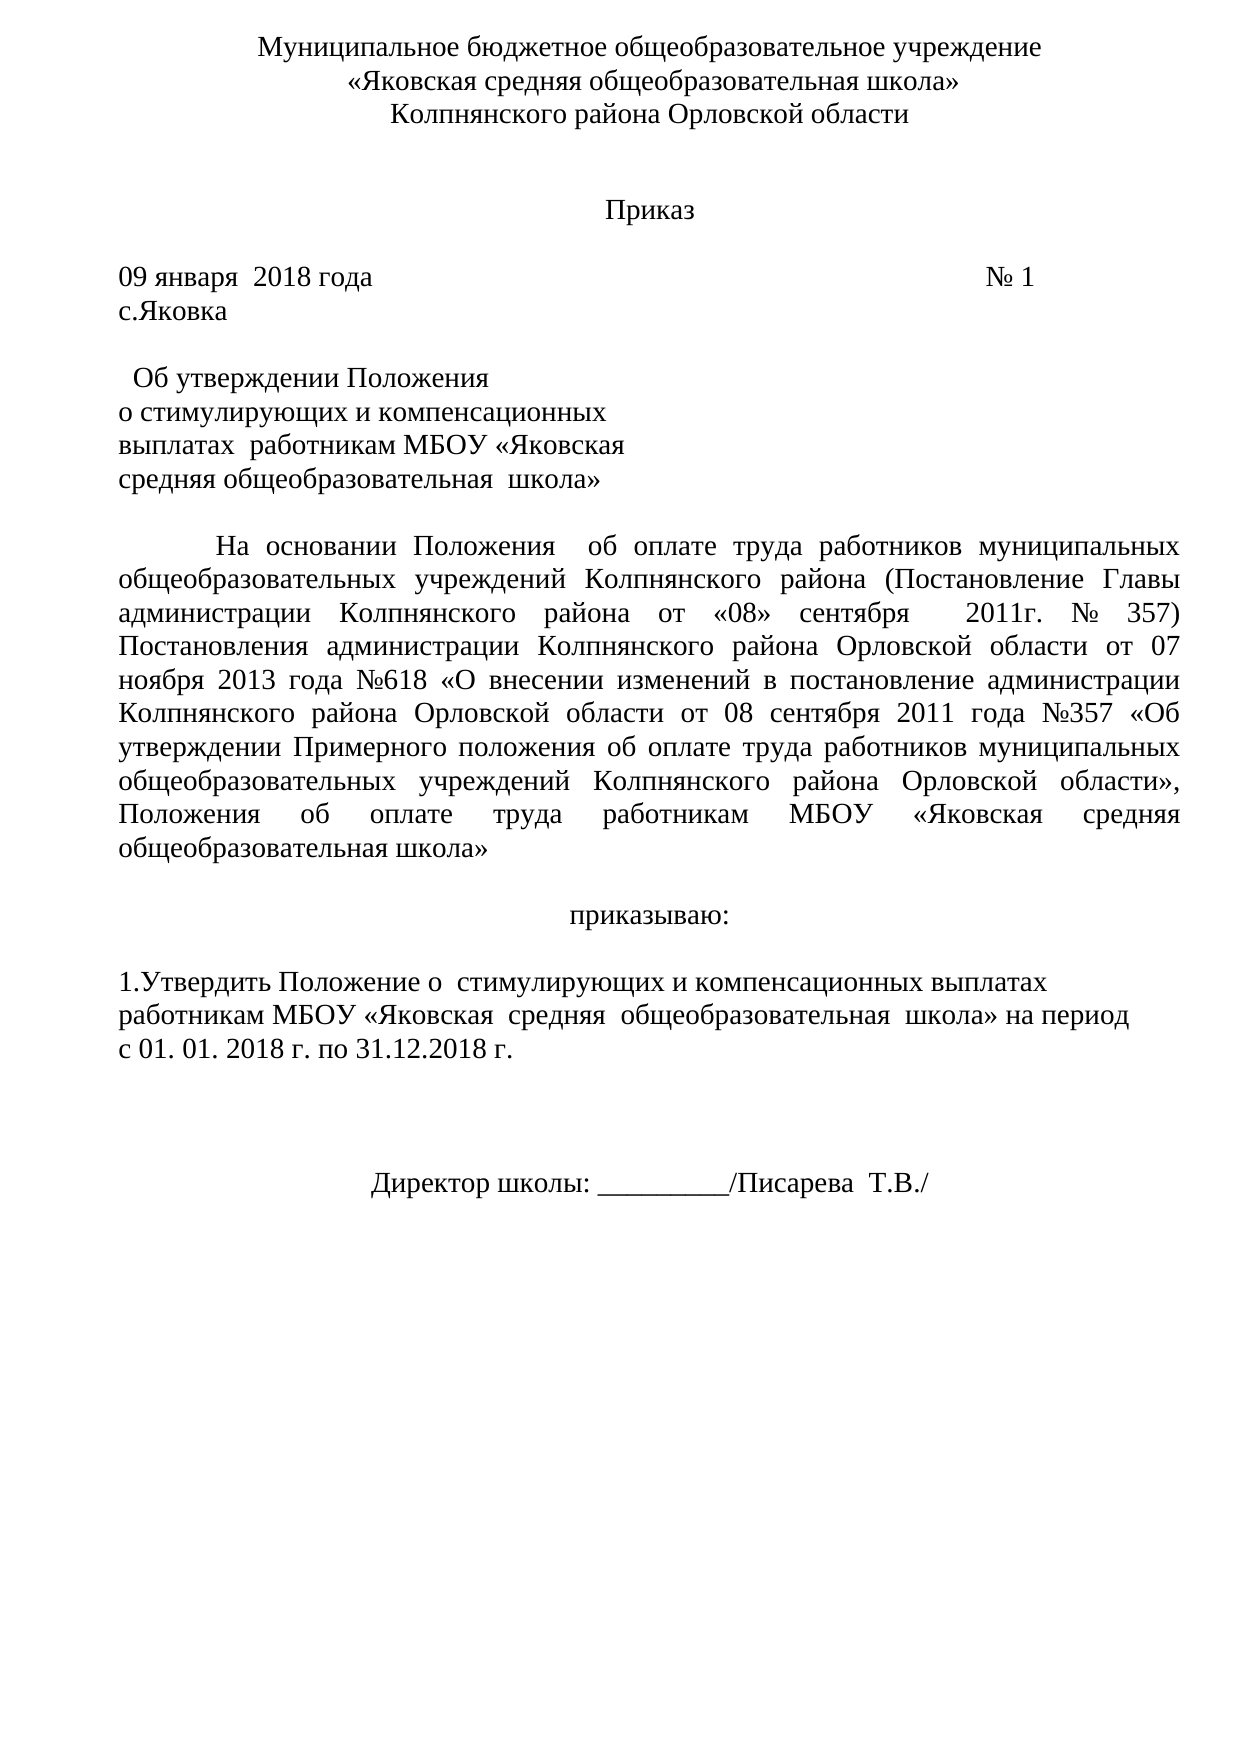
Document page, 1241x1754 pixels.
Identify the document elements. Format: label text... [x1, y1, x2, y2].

text «Яковская средняя общеобразовательная школа» [118, 63, 1181, 97]
text Муниципальное бюджетное общеобразовательное учреждение [118, 29, 1181, 63]
text 1.Утвердить Положение о стимулирующих и компенсационных выплатах работникам МБОУ «Яковская средняя общеобразовательная школа» на период [118, 964, 1181, 1031]
text с.Яковка [118, 293, 1181, 327]
text 09 января 2018 года № 1 [118, 259, 1181, 293]
text На основании Положения об оплате труда работников муниципальных общеобразовательных учреждений Колпнянского района (Постановление Главы администрации Колпнянского района от «08» сентября 2011г. № 357) Постановления администрации Колпнянского района Орловской области от 07 ноября 2013 года №618 «О внесении изменений в постановление администрации Колпнянского района Орловской области от 08 сентября 2011 года №357 «Об утверждении Примерного положения об оплате труда работников муниципальных общеобразовательных учреждений Колпнянского района Орловской области», Положения об оплате труда работникам МБОУ «Яковская средняя общеобразовательная школа» [118, 528, 1181, 863]
text Колпнянского района Орловской области [118, 97, 1181, 130]
text с 01. 01. 2018 г. по 31.12.2018 г. [118, 1031, 1181, 1064]
text Приказ [118, 192, 1181, 226]
text о стимулирующих и компенсационных [118, 394, 1181, 427]
text Директор школы: _________/Писарева Т.В./ [118, 1165, 1181, 1199]
text приказываю: [118, 897, 1181, 930]
text Об утверждении Положения [118, 360, 1181, 394]
text выплатах работникам МБОУ «Яковская [118, 427, 1181, 461]
text средняя общеобразовательная школа» [118, 461, 1181, 494]
